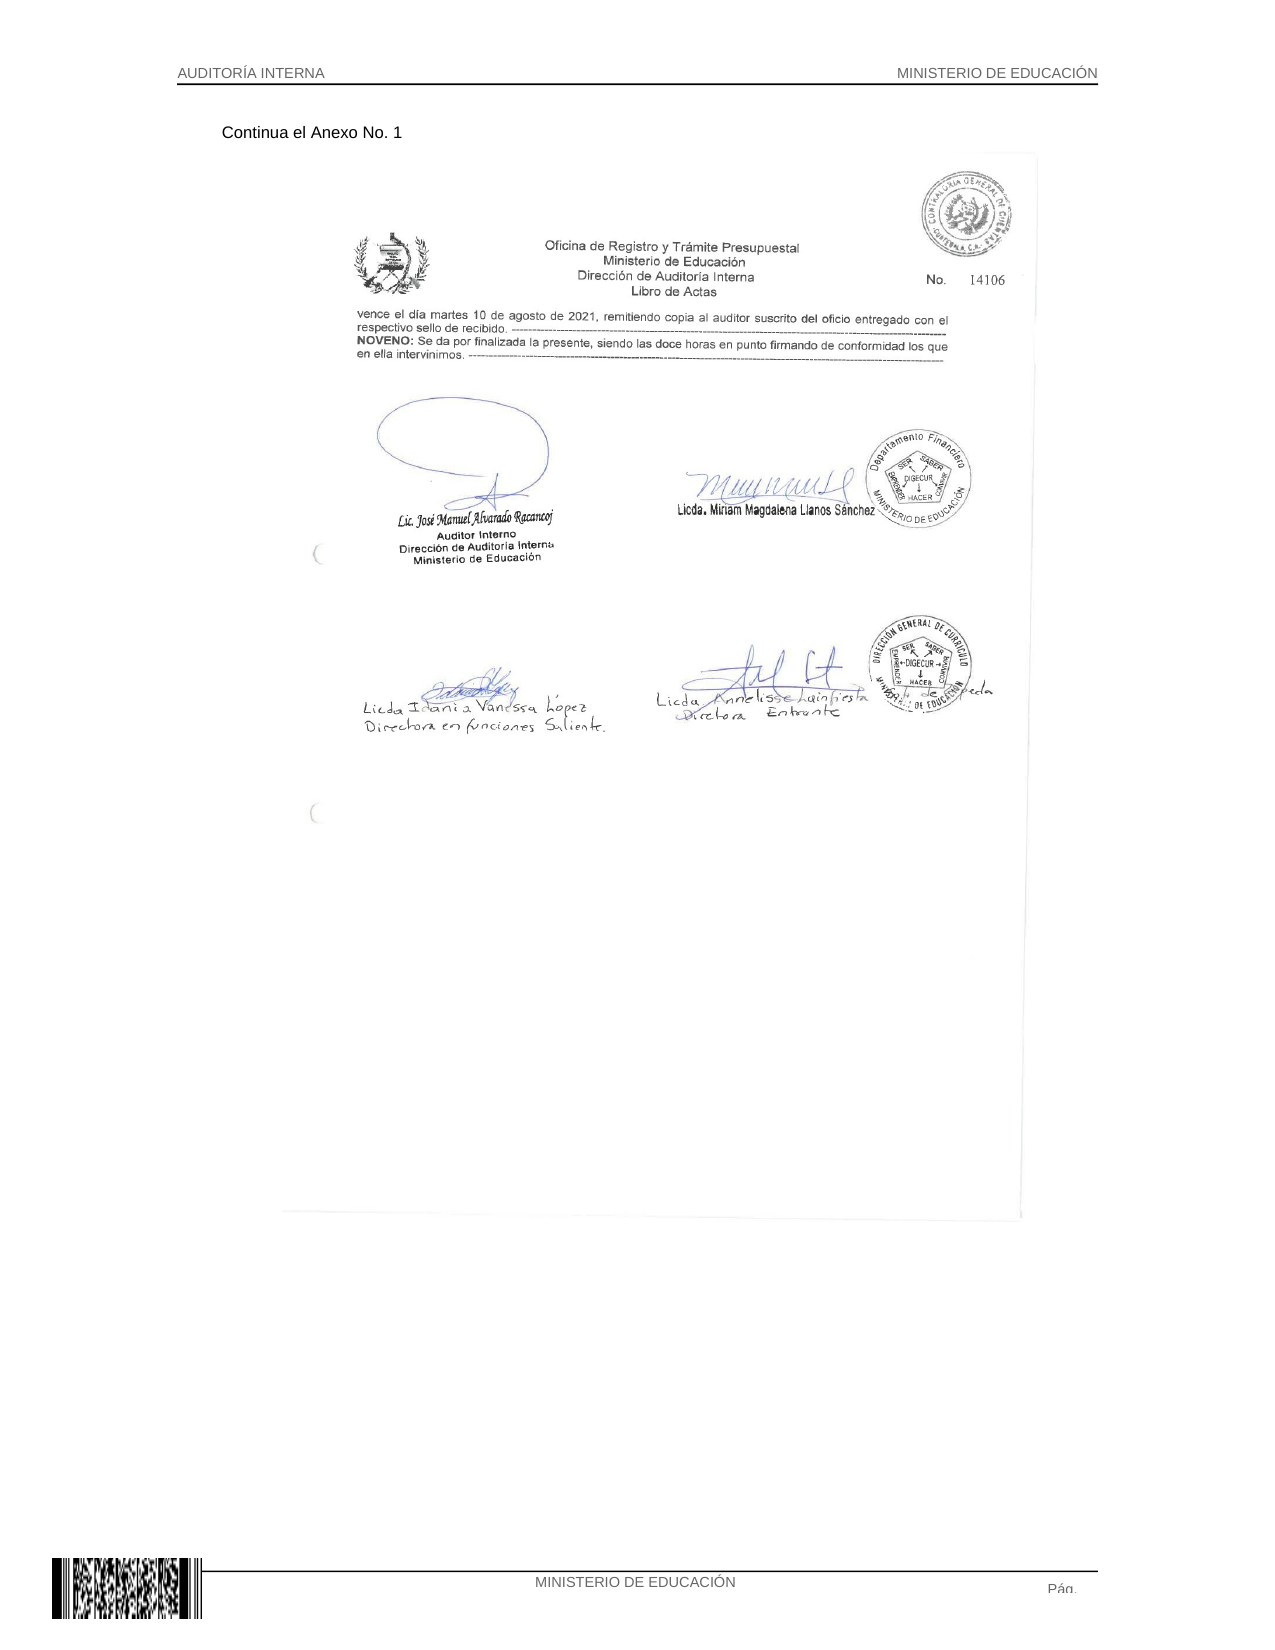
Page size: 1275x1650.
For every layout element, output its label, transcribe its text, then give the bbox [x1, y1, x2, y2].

text Continua el Anexo No. 1 [222, 123, 1108, 142]
picture [282, 150, 1039, 1223]
picture [52, 1558, 202, 1619]
